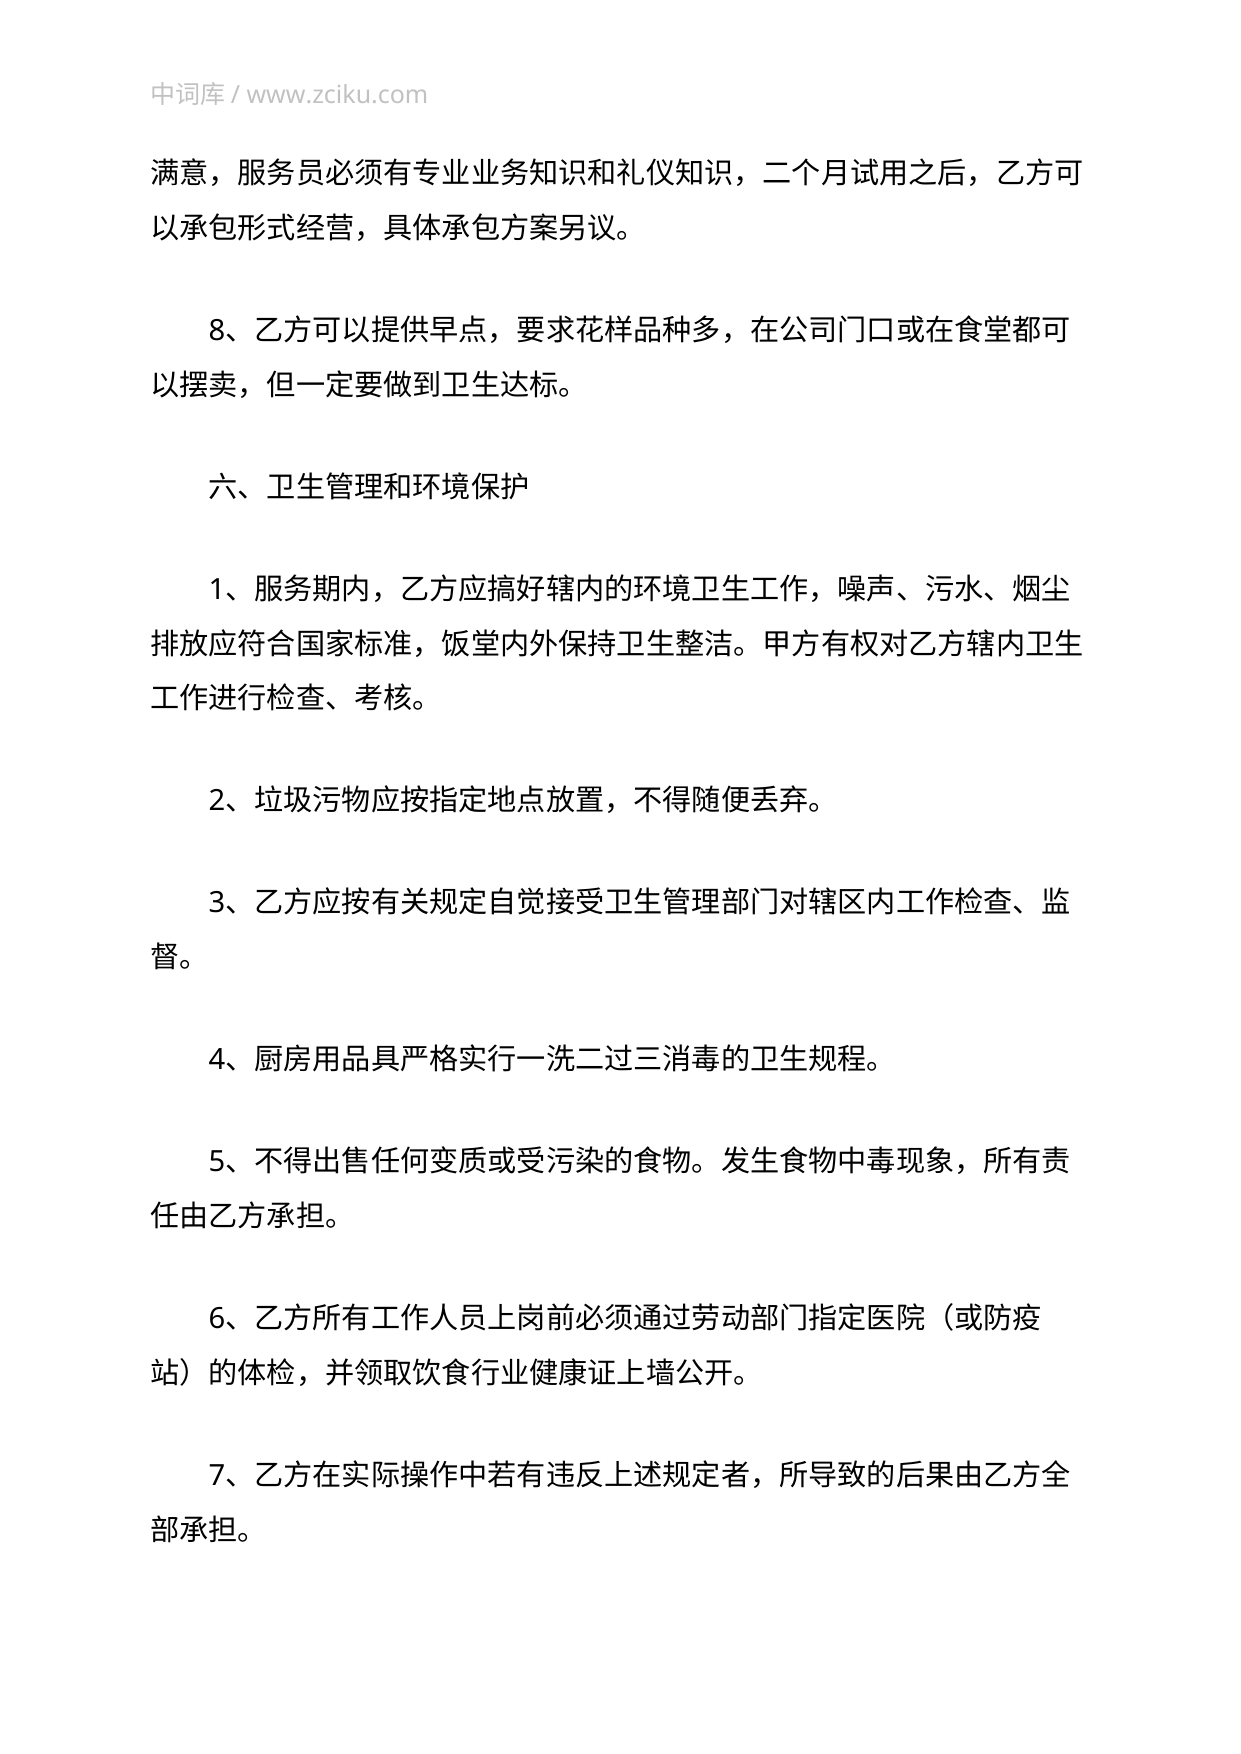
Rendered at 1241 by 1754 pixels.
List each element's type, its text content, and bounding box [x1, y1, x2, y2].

text 7、乙方在实际操作中若有违反上述规定者，所导致的后果由乙方全部承担。 [150, 1451, 1090, 1548]
text 8、乙方可以提供早点，要求花样品种多，在公司门口或在食堂都可以摆卖，但一定要做到卫生达标。 [150, 307, 1090, 404]
text 5、不得出售任何变质或受污染的食物。发生食物中毒现象，所有责任由乙方承担。 [150, 1138, 1090, 1235]
text 3、乙方应按有关规定自觉接受卫生管理部门对辖区内工作检查、监督。 [150, 879, 1090, 976]
text 6、乙方所有工作人员上岗前必须通过劳动部门指定医院（或防疫站）的体检，并领取饮食行业健康证上墙公开。 [150, 1294, 1090, 1392]
text 4、厨房用品具严格实行一洗二过三消毒的卫生规程。 [150, 1036, 1090, 1078]
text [150, 150, 1090, 247]
text 六、卫生管理和环境保护 [150, 463, 1090, 506]
text 1、服务期内，乙方应搞好辖内的环境卫生工作，噪声、污水、烟尘排放应符合国家标准，饭堂内外保持卫生整洁。甲方有权对乙方辖内卫生工作进行检查、考核。 [150, 565, 1090, 717]
text 2、垃圾污物应按指定地点放置，不得随便丢弃。 [150, 777, 1090, 819]
